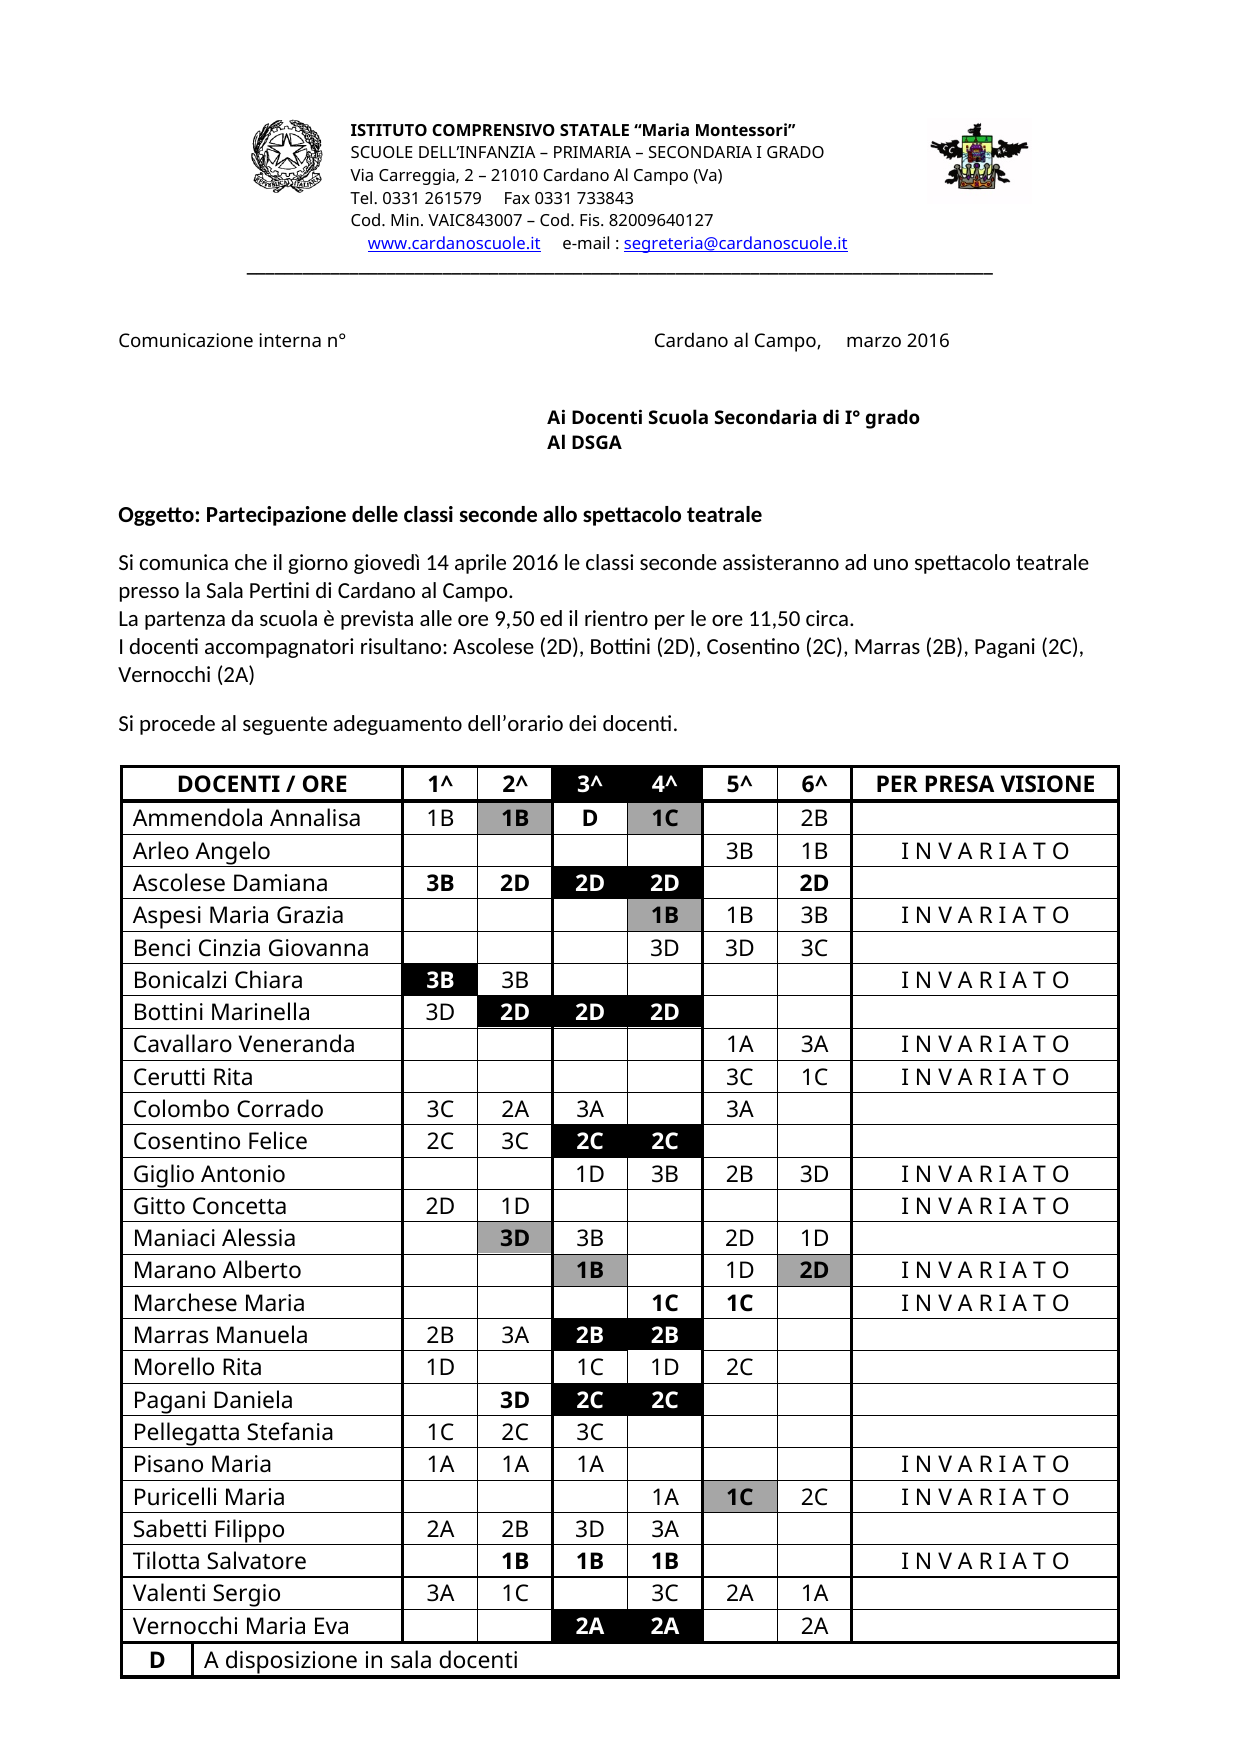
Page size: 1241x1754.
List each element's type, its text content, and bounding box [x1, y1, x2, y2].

table_cell [853, 996, 1117, 1027]
table_cell Vernocchi Maria Eva [123, 1610, 401, 1641]
table_cell [778, 1513, 850, 1544]
table_cell 2D [554, 996, 627, 1027]
table_cell 3C [704, 1061, 777, 1092]
table_cell [478, 1061, 551, 1092]
text ________________________________________________________________________________ [118, 254, 1122, 277]
table_cell Cerutti Rita [123, 1061, 401, 1092]
table_cell [404, 1255, 477, 1286]
text Si procede al seguente adeguamento dell’orario dei docenti. [118, 709, 1122, 737]
table_cell 2D [404, 1190, 477, 1221]
table_cell [478, 1287, 551, 1318]
table_cell [778, 1416, 850, 1447]
table_cell 2C [478, 1416, 551, 1447]
table_cell 3B [554, 1222, 627, 1253]
table_header 4^ [628, 768, 702, 799]
table_cell 2B [554, 1319, 627, 1350]
table_cell 2D [704, 1222, 777, 1253]
table_cell 1C [478, 1578, 551, 1609]
table_cell [853, 1416, 1117, 1447]
table_cell [704, 1448, 777, 1479]
table_cell [778, 1287, 850, 1318]
table_cell 3D [778, 1158, 850, 1189]
table_cell 3B [628, 1158, 701, 1189]
table_cell 2D [778, 1255, 850, 1286]
table_cell 2D [778, 867, 850, 898]
table_cell 3B [404, 964, 477, 995]
table_cell [704, 1545, 777, 1576]
table_cell [628, 1061, 701, 1092]
table_cell [478, 899, 551, 931]
table_cell Colombo Corrado [123, 1093, 401, 1124]
table_cell 1A [554, 1448, 627, 1479]
table_cell [554, 899, 627, 931]
table_cell [853, 803, 1117, 834]
table_cell 1C [628, 803, 701, 834]
table_cell 3B [404, 867, 477, 898]
table_cell Tilotta Salvatore [123, 1545, 401, 1576]
table_cell 3C [628, 1578, 701, 1609]
table_cell 2C [628, 1384, 701, 1415]
table_cell Pisano Maria [123, 1448, 401, 1479]
table_cell [778, 1093, 850, 1124]
table_cell 1D [478, 1190, 551, 1221]
table_cell 2A [404, 1513, 477, 1544]
table_cell Valenti Sergio [123, 1578, 401, 1609]
table_cell [853, 932, 1117, 963]
table_cell 2C [404, 1125, 477, 1157]
table_cell I N V A R I A T O [853, 1255, 1117, 1286]
table_cell [704, 1513, 777, 1544]
table_cell [404, 1029, 477, 1060]
table_cell [704, 1384, 777, 1415]
table_cell 3C [554, 1416, 627, 1447]
table_cell [554, 1190, 627, 1221]
table_cell Marchese Maria [123, 1287, 401, 1318]
table_cell [853, 1513, 1117, 1544]
table_cell [628, 964, 701, 995]
table_cell D [554, 803, 627, 834]
table_header [231, 118, 343, 254]
table_cell Pagani Daniela [123, 1384, 401, 1415]
table_cell [778, 1384, 850, 1415]
table_cell 3A [404, 1578, 477, 1609]
table_cell [778, 1125, 850, 1157]
table_cell 1A [404, 1448, 477, 1479]
table_cell I N V A R I A T O [853, 1190, 1117, 1221]
table_cell 3A [628, 1513, 701, 1544]
table_cell 1B [404, 803, 477, 834]
table_cell 2A [554, 1610, 627, 1641]
table_cell D [123, 1644, 191, 1675]
table_cell [404, 899, 477, 931]
table_cell [778, 964, 850, 995]
table_cell [853, 1319, 1117, 1350]
table_cell I N V A R I A T O [853, 964, 1117, 995]
table_cell [704, 964, 777, 995]
table_cell 3D [704, 932, 777, 963]
table_cell Ascolese Damiana [123, 867, 401, 898]
table_cell [404, 1158, 477, 1189]
table_cell 3B [778, 899, 850, 931]
table_cell [704, 1125, 777, 1157]
table_cell [554, 964, 627, 995]
table_cell [478, 1029, 551, 1060]
table_cell [853, 1093, 1117, 1124]
table_cell [404, 1481, 477, 1512]
text Al DSGA [118, 429, 1122, 455]
table_header 2^ [478, 768, 551, 799]
table_cell 1D [778, 1222, 850, 1253]
table_cell 1B [478, 803, 551, 834]
table_cell 2D [478, 996, 551, 1027]
table_cell [628, 1416, 701, 1447]
table_cell [628, 1093, 701, 1124]
table_cell [628, 1190, 701, 1221]
table_cell Puricelli Maria [123, 1481, 401, 1512]
table_cell [628, 1448, 701, 1479]
text La partenza da scuola è prevista alle ore 9,50 ed il rientro per le ore 11,50 circa. [118, 604, 1122, 632]
table_cell 2C [704, 1351, 777, 1383]
text Ai Docenti Scuola Secondaria di I° grado [118, 404, 1122, 429]
table_cell 1A [704, 1029, 777, 1060]
table_cell [853, 1578, 1117, 1609]
table_cell Pellegatta Stefania [123, 1416, 401, 1447]
table_cell [853, 1222, 1117, 1253]
table_cell [404, 1545, 477, 1576]
table_cell [404, 1384, 477, 1415]
table_cell 2D [554, 867, 627, 898]
table_cell Gitto Concetta [123, 1190, 401, 1221]
table_header [924, 118, 1054, 254]
table_cell [704, 867, 777, 898]
table_cell Marras Manuela [123, 1319, 401, 1350]
table_cell [404, 1061, 477, 1092]
table_cell Cavallaro Veneranda [123, 1029, 401, 1060]
text I docenti accompagnatori risultano: Ascolese (2D), Bottini (2D), Cosentino (2C), Marras (2B), Pagani (2C), Vernocchi (2A) [118, 632, 1122, 688]
table_cell [853, 1351, 1117, 1383]
table_cell Bonicalzi Chiara [123, 964, 401, 995]
text Comunicazione interna n° Cardano al Campo, marzo 2016 [118, 327, 1122, 353]
table_cell [628, 1222, 701, 1253]
table_cell I N V A R I A T O [853, 1158, 1117, 1189]
table_cell [404, 932, 477, 963]
table_cell 1B [554, 1255, 627, 1286]
table_cell 3C [404, 1093, 477, 1124]
table_cell 3D [478, 1384, 551, 1415]
table_cell 3D [554, 1513, 627, 1544]
table_cell [554, 1029, 627, 1060]
table_cell [778, 1545, 850, 1576]
table_cell I N V A R I A T O [853, 1287, 1117, 1318]
table_cell 2B [778, 803, 850, 834]
table_cell [778, 1190, 850, 1221]
table_cell 1B [704, 899, 777, 931]
table_cell [554, 1061, 627, 1092]
table_cell 1A [478, 1448, 551, 1479]
table_cell 1B [554, 1545, 627, 1576]
table_header 5^ [703, 768, 777, 799]
table_cell 3B [704, 835, 777, 866]
table_header 3^ [554, 768, 627, 799]
table_cell Arleo Angelo [123, 835, 401, 866]
table_cell I N V A R I A T O [853, 1481, 1117, 1512]
table_cell 1B [778, 835, 850, 866]
table_cell I N V A R I A T O [853, 1448, 1117, 1479]
table_cell 3D [628, 932, 701, 963]
table_cell 1C [554, 1351, 627, 1383]
table_cell [704, 803, 777, 834]
table_cell [478, 932, 551, 963]
table_cell 2C [554, 1384, 627, 1415]
table_cell 2A [628, 1610, 701, 1641]
table_cell 2A [704, 1578, 777, 1609]
table_cell 3C [778, 932, 850, 963]
table_cell [404, 835, 477, 866]
table_cell [554, 835, 627, 866]
table_cell 1B [628, 1545, 701, 1576]
table_cell [478, 835, 551, 866]
table_cell [853, 1384, 1117, 1415]
table_cell [704, 996, 777, 1027]
table_cell [704, 1610, 777, 1641]
table_cell 2D [628, 996, 701, 1027]
table_cell 2C [778, 1481, 850, 1512]
table_cell 1A [778, 1578, 850, 1609]
table_cell [778, 1351, 850, 1383]
table_cell [704, 1319, 777, 1350]
table_cell 1D [704, 1255, 777, 1286]
table_cell [478, 1610, 551, 1641]
table_cell [853, 1125, 1117, 1157]
table_cell Benci Cinzia Giovanna [123, 932, 401, 963]
table_cell 3D [404, 996, 477, 1027]
table_cell 1D [628, 1350, 701, 1383]
table_cell Sabetti Filippo [123, 1513, 401, 1544]
table_cell 1C [704, 1287, 777, 1318]
table_cell [404, 1287, 477, 1318]
table_cell 1D [404, 1351, 477, 1383]
table_cell [554, 1578, 627, 1609]
table_cell 2D [478, 867, 551, 898]
table_cell 1B [628, 899, 701, 931]
table_cell 3C [478, 1125, 551, 1157]
table_cell 2C [628, 1125, 701, 1157]
table_cell 1A [628, 1481, 701, 1512]
table_cell [778, 1448, 850, 1479]
picture [249, 118, 326, 193]
table_cell 2B [628, 1319, 701, 1350]
table_header 6^ [778, 768, 850, 799]
table_cell [478, 1255, 551, 1286]
table_cell [554, 1287, 627, 1318]
table_header ISTITUTO COMPRENSIVO STATALE “Maria Montessori” SCUOLE DELL’INFANZIA – PRIMARIA – SECONDARIA I GRADO Via Carreggia, 2 – 21010 Cardano Al Campo (Va) Tel. 0331 261579 Fax 0331 733843 Cod. Min. VAIC843007 – Cod. Fis. 82009640127 www.cardanoscuole.it e-mail : segreteria@cardanoscuole.it [343, 118, 924, 254]
table_cell 2A [778, 1610, 850, 1641]
table_cell 1D [554, 1158, 627, 1189]
table_cell I N V A R I A T O [853, 835, 1117, 866]
table_cell 3A [554, 1093, 627, 1124]
picture [926, 118, 1033, 206]
table_cell [554, 932, 627, 963]
table_cell 3A [478, 1319, 551, 1350]
table_cell I N V A R I A T O [853, 1061, 1117, 1092]
table_cell 3B [478, 964, 551, 995]
table_header PER PRESA VISIONE [853, 768, 1117, 799]
table_cell Cosentino Felice [123, 1125, 401, 1157]
table_cell 2D [628, 867, 701, 898]
table_cell 2A [478, 1093, 551, 1124]
table_cell 1C [778, 1061, 850, 1092]
table_header DOCENTI / ORE [123, 768, 401, 799]
table_cell [478, 1351, 551, 1383]
table_cell [778, 996, 850, 1027]
table_cell 3A [778, 1029, 850, 1060]
table_cell 1B [478, 1545, 551, 1576]
table_header 1^ [404, 768, 477, 799]
table_cell 1C [628, 1287, 701, 1318]
table_cell 3A [704, 1093, 777, 1124]
table_cell [853, 1610, 1117, 1641]
table_cell Bottini Marinella [123, 996, 401, 1027]
table_cell [628, 1029, 701, 1060]
table_cell [554, 1481, 627, 1512]
table_cell 2B [704, 1158, 777, 1189]
table_cell 1C [704, 1481, 777, 1512]
table_cell Giglio Antonio [123, 1158, 401, 1189]
table_cell Morello Rita [123, 1351, 401, 1383]
table_cell 2B [478, 1513, 551, 1544]
table_cell [704, 1190, 777, 1221]
table_cell [704, 1416, 777, 1447]
table_cell [404, 1610, 477, 1641]
table_cell Aspesi Maria Grazia [123, 899, 401, 931]
table_cell [404, 1222, 477, 1253]
table_cell I N V A R I A T O [853, 899, 1117, 931]
table_cell 2C [554, 1125, 627, 1157]
text Si comunica che il giorno giovedì 14 aprile 2016 le classi seconde assisteranno ad uno spettacolo teatrale presso la Sala Pertini di Cardano al Campo. [118, 548, 1122, 604]
table_cell A disposizione in sala docenti [194, 1644, 1117, 1675]
table_cell I N V A R I A T O [853, 1545, 1117, 1576]
table_cell [478, 1481, 551, 1512]
table_cell [853, 867, 1117, 898]
table_cell Ammendola Annalisa [123, 803, 401, 834]
table_cell Maniaci Alessia [123, 1222, 401, 1253]
table_cell [478, 1158, 551, 1189]
table_cell 1C [404, 1416, 477, 1447]
table_cell 2B [404, 1319, 477, 1350]
table_cell [778, 1319, 850, 1350]
table_cell [628, 835, 701, 866]
table_header Oggetto: Partecipazione delle classi seconde allo spettacolo teatrale [107, 500, 1125, 528]
table_cell Marano Alberto [123, 1255, 401, 1286]
table_cell [628, 1255, 701, 1286]
table_cell 3D [478, 1222, 551, 1253]
table_cell I N V A R I A T O [853, 1029, 1117, 1060]
